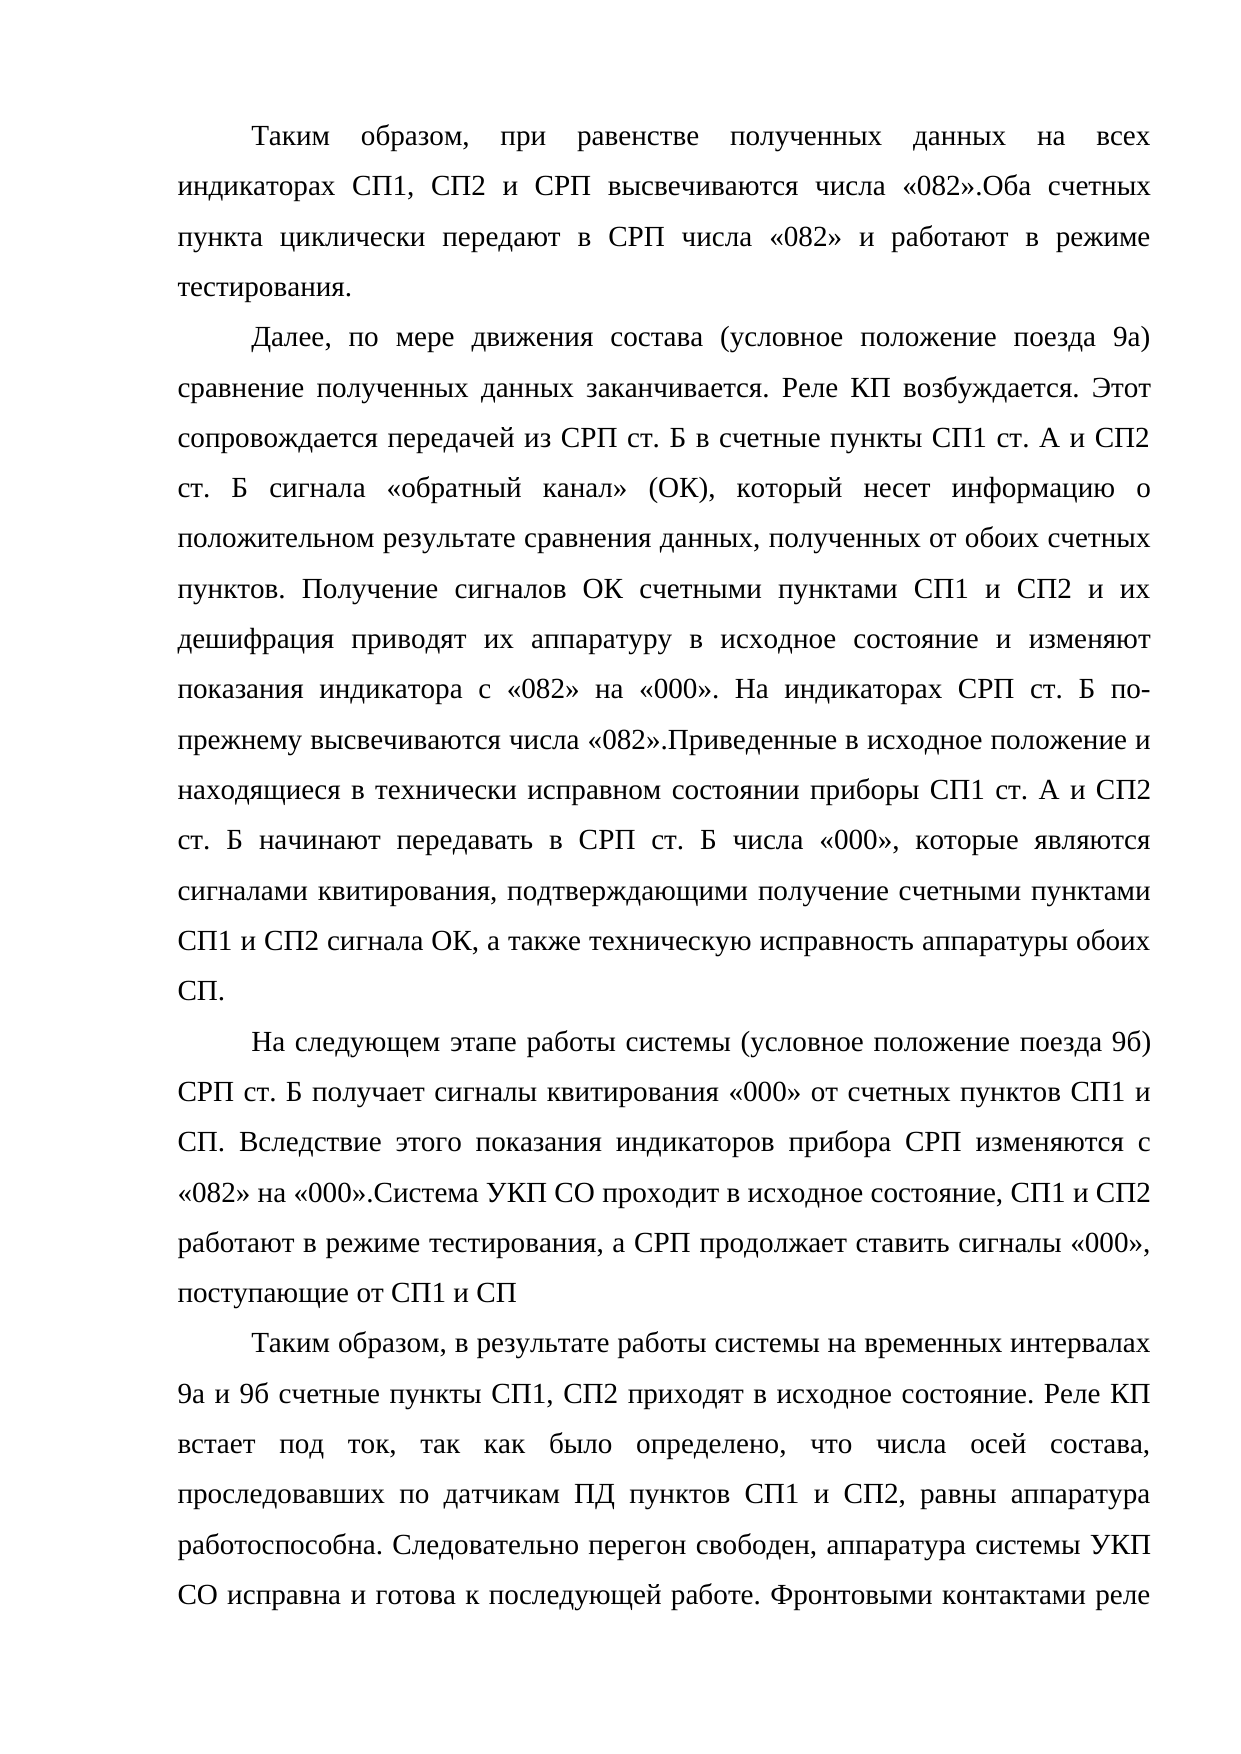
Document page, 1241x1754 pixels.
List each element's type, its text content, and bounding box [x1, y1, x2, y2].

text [177, 1326, 1152, 1611]
text Далее, по мере движения состава (условное положение поезда 9а) сравнение полученных данных заканчивается. Реле КП возбуждается. Этот сопровождается передачей из СРП ст. Б в счетные пункты СП1 ст. А и СП2 ст. Б сигнала «обратный канал» (ОК), который несет информацию о положительном результате сравнения данных, полученных от обоих счетных пунктов. Получение сигналов ОК счетными пунктами СП1 и СП2 и их дешифрация приводят их аппаратуру в исходное состояние и изменяют показания индикатора с «082» на «000». На индикаторах СРП ст. Б по-прежнему высвечиваются числа «082».Приведенные в исходное положение и находящиеся в технически исправном состоянии приборы СП1 ст. А и СП2 ст. Б начинают передавать в СРП ст. Б числа «000», которые являются сигналами квитирования, подтверждающими получение счетными пунктами СП1 и СП2 сигнала ОК, а также техническую исправность аппаратуры обоих СП. [177, 319, 1152, 1007]
text Таким образом, при равенстве полученных данных на всех индикаторах СП1, СП2 и СРП высвечиваются числа «082».Оба счетных пункта циклически передают в СРП числа «082» и работают в режиме тестирования. [177, 118, 1152, 303]
text На следующем этапе работы системы (условное положение поезда 9б) СРП ст. Б получает сигналы квитирования «000» от счетных пунктов СП1 и СП. Вследствие этого показания индикаторов прибора СРП изменяются с «082» на «000».Система УКП СО проходит в исходное состояние, СП1 и СП2 работают в режиме тестирования, а СРП продолжает ставить сигналы «000», поступающие от СП1 и СП [177, 1024, 1152, 1309]
